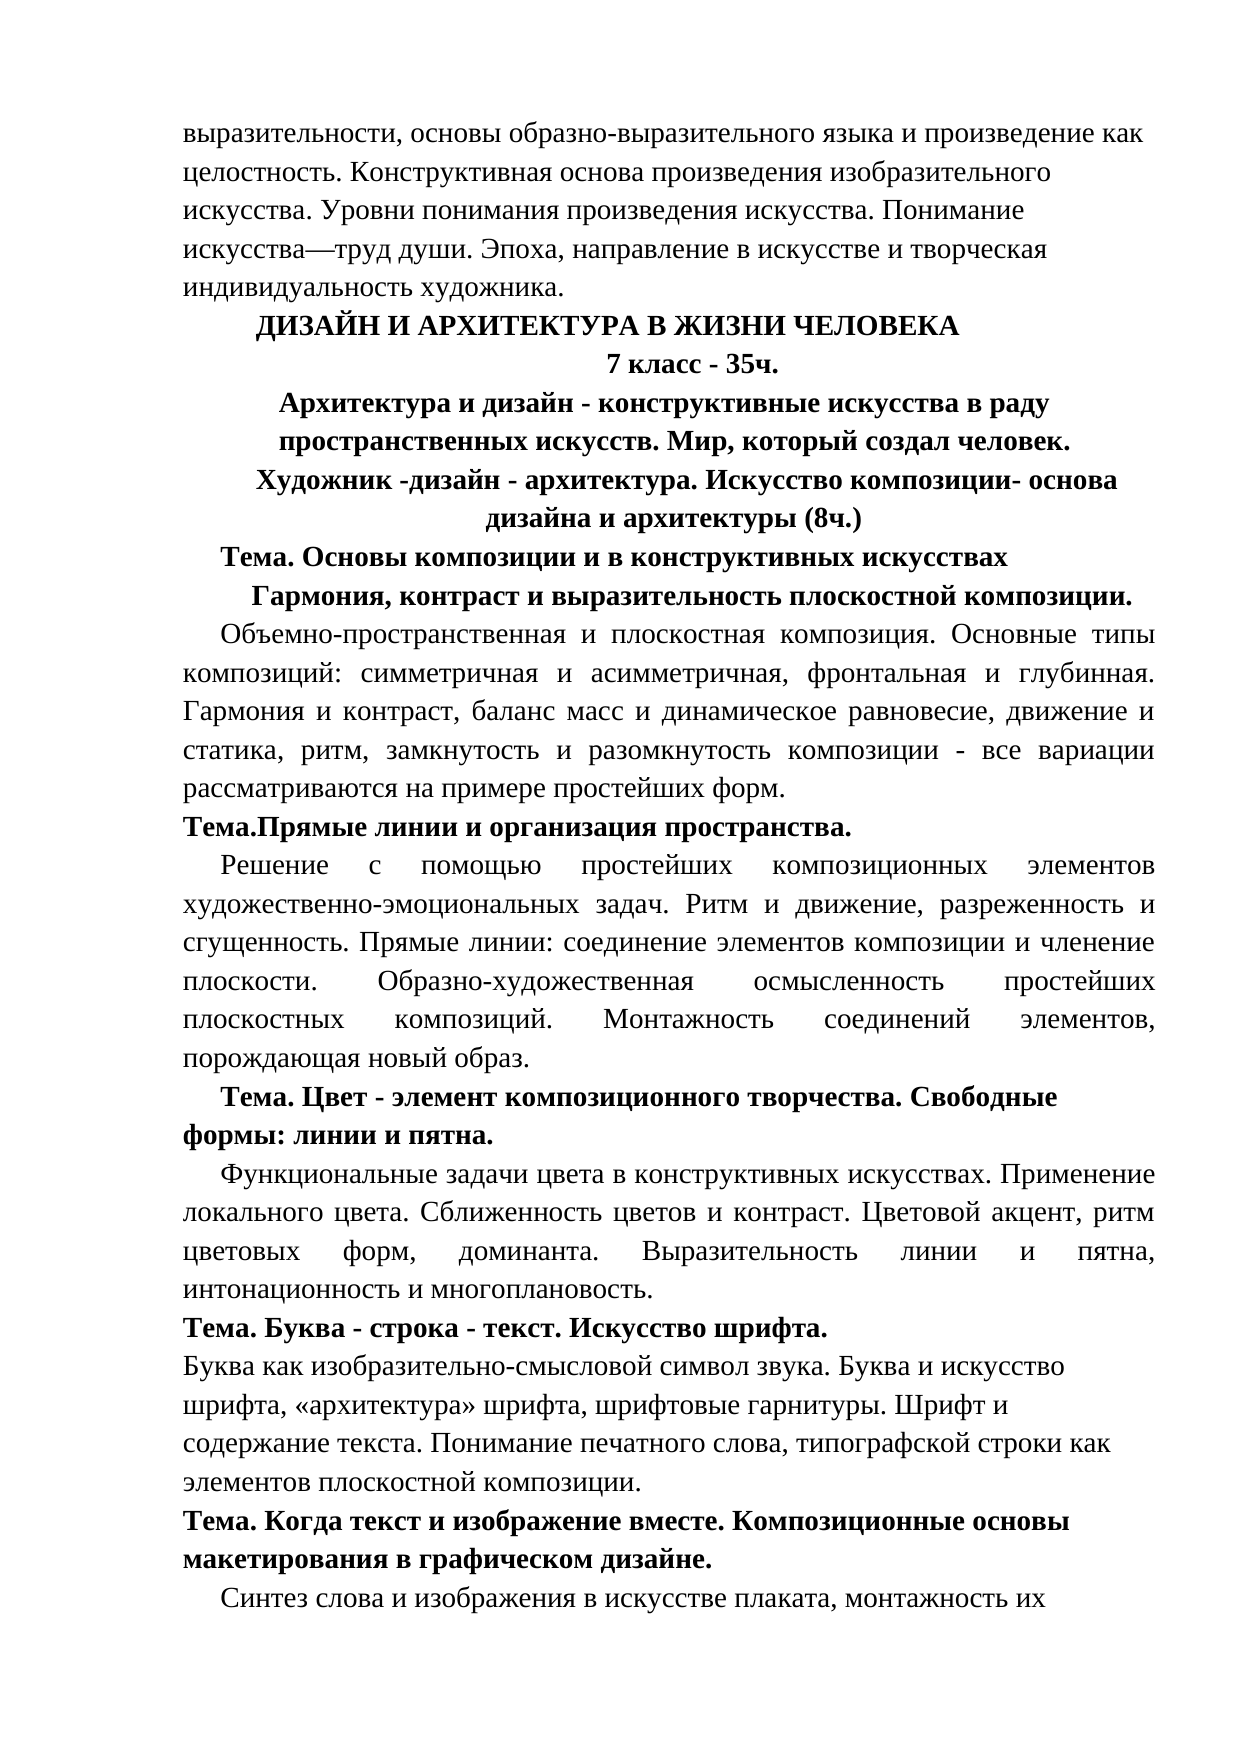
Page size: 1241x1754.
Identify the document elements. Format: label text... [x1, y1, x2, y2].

text Тема. Цвет - элемент композиционного творчества. Свободные формы: линии и пятна. [183, 1075, 1156, 1152]
text ДИЗАЙН И АРХИТЕКТУРА В ЖИЗНИ ЧЕЛОВЕКА [256, 304, 1219, 343]
text Тема. Когда текст и изображение вместе. Композиционные основы макетирования в графическом дизайне. [183, 1499, 1219, 1576]
text выразительности, основы образно-выразительного языка и произведение как целостность. Конструктивная основа произведения изобразительного искусства. Уровни понимания произведения искусства. Понимание искусства—труд души. Эпоха, направление в искусстве и творческая индивидуальность художника. [183, 112, 1148, 304]
text Синтез слова и изображения в искусстве плаката, монтажность их [183, 1576, 1219, 1615]
text Гармония, контраст и выразительность плоскостной композиции. [166, 574, 1219, 613]
text Буква как изобразительно-смысловой символ звука. Буква и искусство шрифта, «архитектура» шрифта, шрифтовые гарнитуры. Шрифт и содержание текста. Понимание печатного слова, типографской строки как элементов плоскостной композиции. [183, 1345, 1219, 1499]
text Тема. Основы композиции и в конструктивных искусствах [183, 536, 1219, 574]
text Решение с помощью простейших композиционных элементов художественно-эмоциональных задач. Ритм и движение, разреженность и сгущенность. Прямые линии: соединение элементов композиции и членение плоскости. Образно-художественная осмысленность простейших плоскостных композиций. Монтажность соединений элементов, порождающая новый образ. [183, 844, 1156, 1075]
text Архитектура и дизайн - конструктивные искусства в раду пространственных искусств. Мир, который создал человек. [278, 381, 1219, 458]
text Художник -дизайн - архитектура. Искусство композиции- основа [256, 458, 1219, 497]
text Тема.Прямые линии и организация пространства. [183, 805, 1219, 844]
text дизайна и архитектуры (8ч.) [143, 497, 1204, 536]
text 7 класс - 35ч. [166, 343, 1219, 381]
text Функциональные задачи цвета в конструктивных искусствах. Применение локального цвета. Сближенность цветов и контраст. Цветовой акцент, ритм цветовых форм, доминанта. Выразительность линии и пятна, интонационность и многоплановость. [183, 1152, 1156, 1306]
text Тема. Буква - строка - текст. Искусство шрифта. [183, 1306, 1219, 1345]
text Объемно-пространственная и плоскостная композиция. Основные типы композиций: симметричная и асимметричная, фронтальная и глубинная. Гармония и контраст, баланс масс и динамическое равновесие, движение и статика, ритм, замкнутость и разомкнутость композиции - все вариации рассматриваются на примере простейших форм. [183, 613, 1156, 805]
